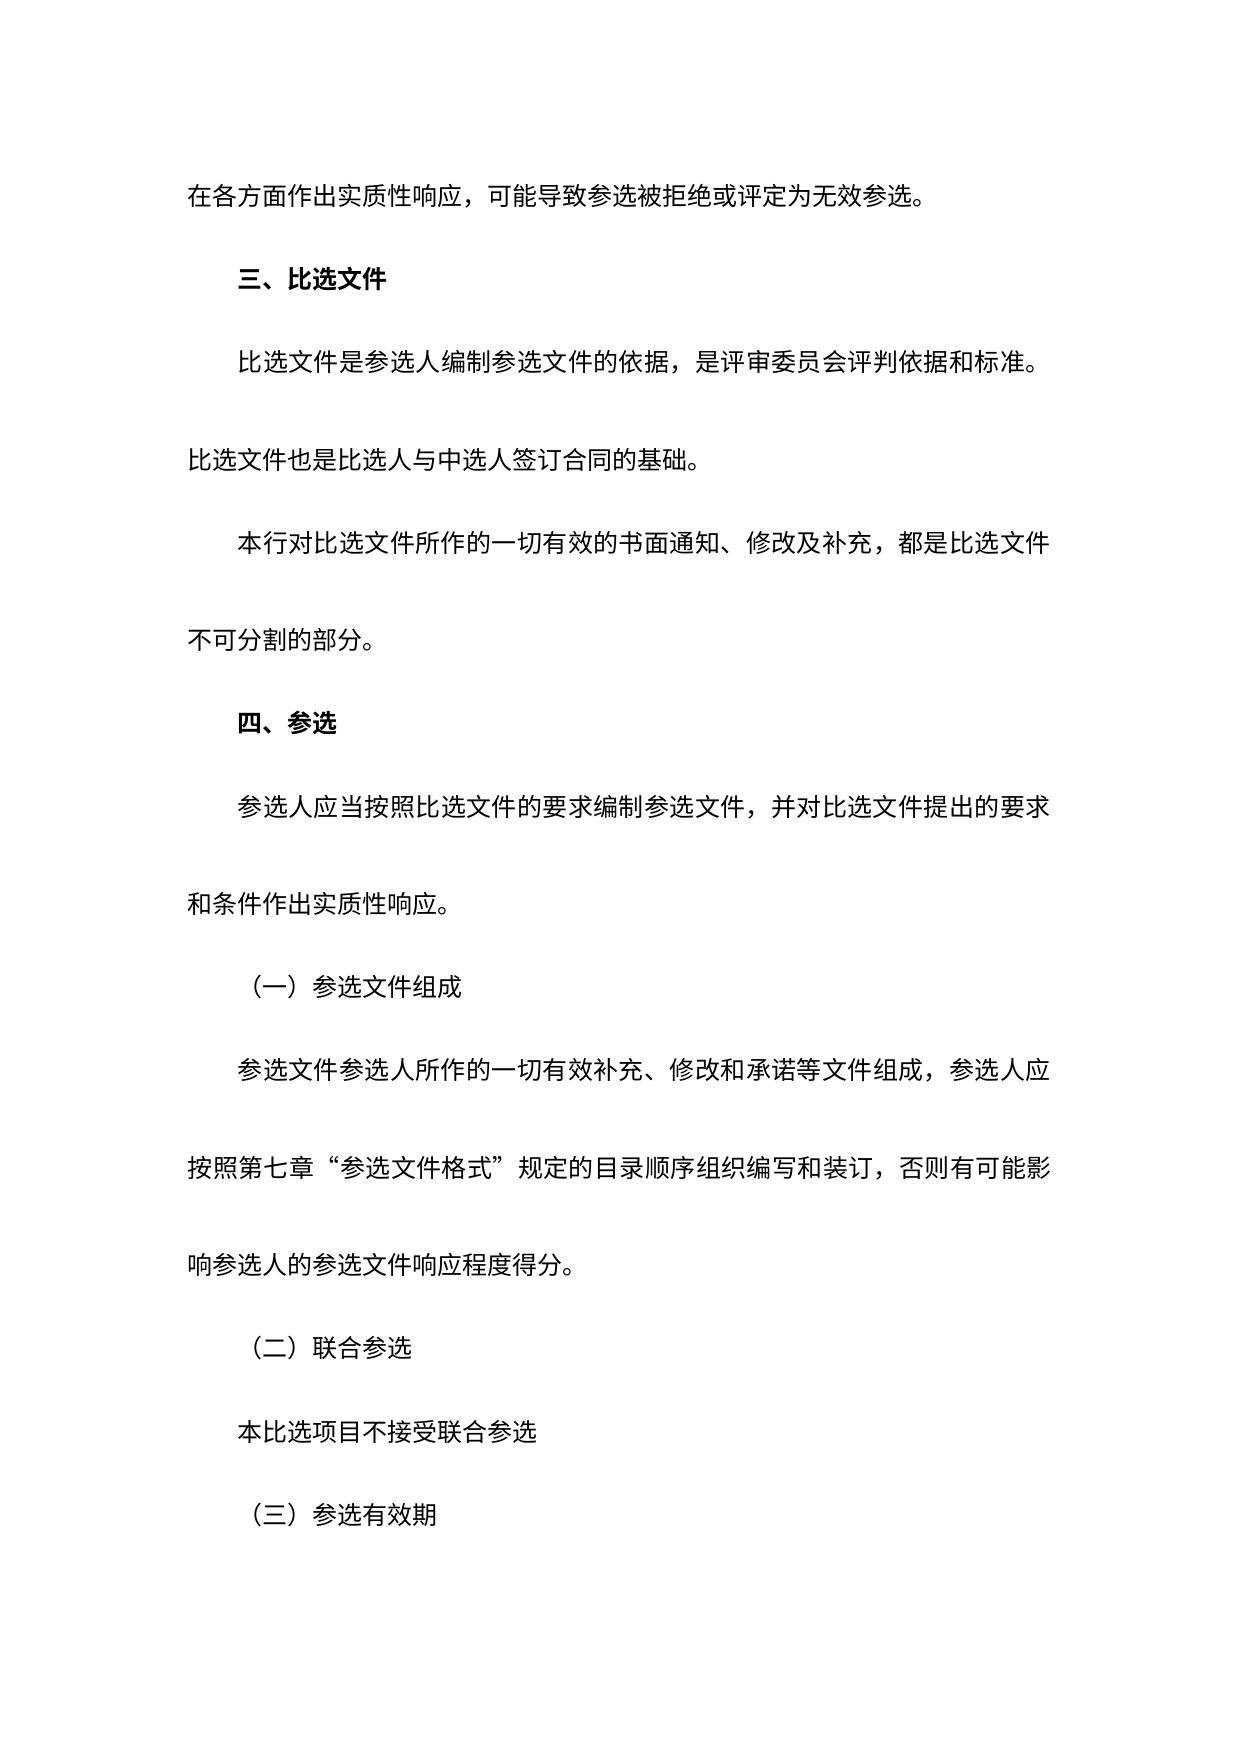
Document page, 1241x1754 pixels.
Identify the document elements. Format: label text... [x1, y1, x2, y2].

text 四、参选 [187, 689, 1053, 754]
text 参选文件参选人所作的一切有效补充、修改和承诺等文件组成，参选人应按照第七章“参选文件格式”规定的目录顺序组织编写和装订，否则有可能影响参选人的参选文件响应程度得分。 [187, 1036, 1053, 1296]
text （二）联合参选 [187, 1314, 1053, 1379]
text 参选人应当按照比选文件的要求编制参选文件，并对比选文件提出的要求和条件作出实质性响应。 [187, 773, 1053, 935]
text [187, 162, 1053, 227]
text （三）参选有效期 [187, 1481, 1053, 1546]
text 本比选项目不接受联合参选 [187, 1398, 1053, 1463]
text 三、比选文件 [187, 245, 1053, 310]
text 本行对比选文件所作的一切有效的书面通知、修改及补充，都是比选文件不可分割的部分。 [187, 509, 1053, 671]
text （一）参选文件组成 [187, 953, 1053, 1018]
text 比选文件是参选人编制参选文件的依据，是评审委员会评判依据和标准。比选文件也是比选人与中选人签订合同的基础。 [187, 328, 1053, 491]
